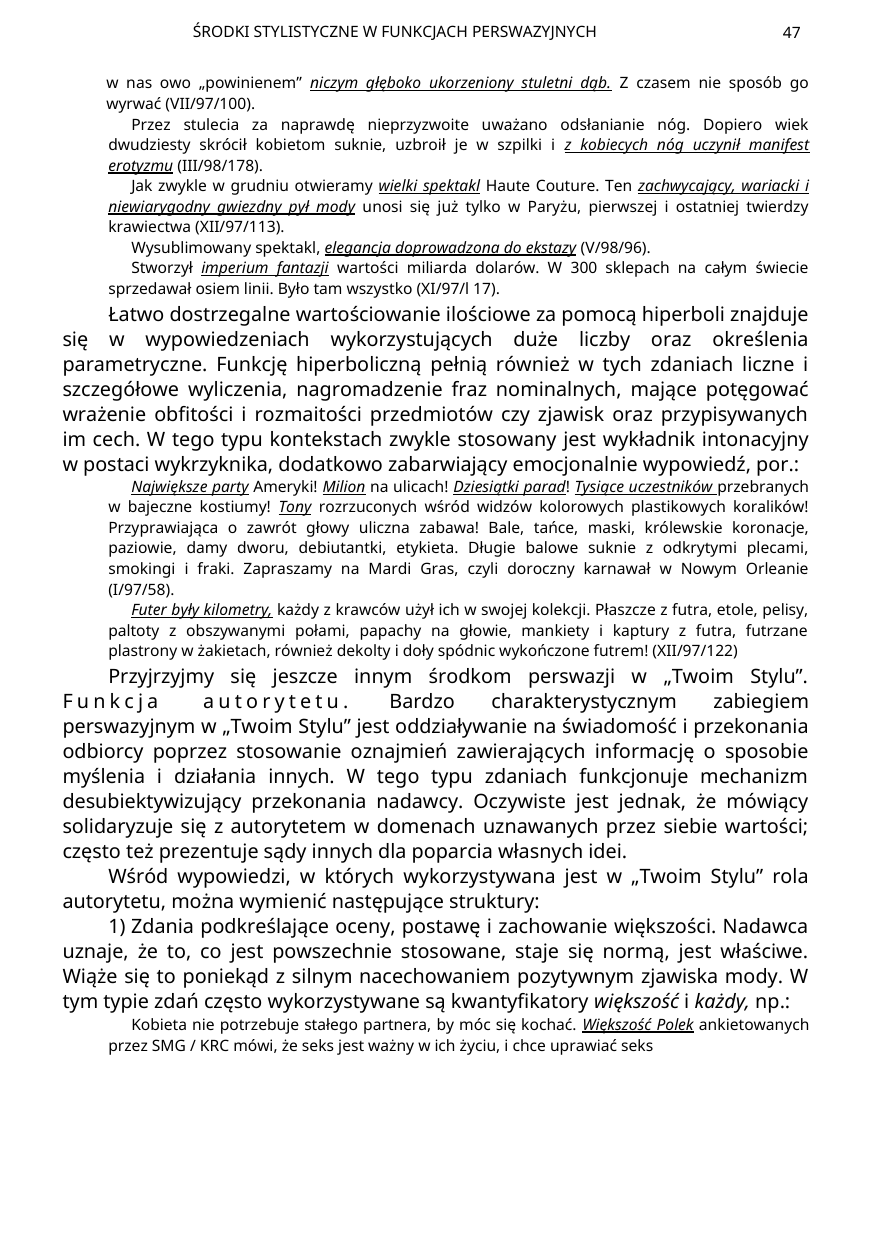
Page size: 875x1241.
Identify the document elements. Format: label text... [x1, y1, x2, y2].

text Jak zwykle w grudniu otwieramy wielki spektakl Haute Couture. Ten zachwycający, wariacki i niewiarygodny gwiezdny pył mody unosi się już tylko w Paryżu, pierwszej i ostatniej twierdzy krawiectwa (XII/97/113). [108, 175, 809, 237]
text w nas owo „powinienem” niczym głęboko ukorzeniony stuletni dąb. Z czasem nie sposób go wyrwać (VII/97/100). [106, 73, 809, 114]
text Futer były kilometry, każdy z krawców użył ich w swojej kolekcji. Płaszcze z futra, etole, pelisy, paltoty z obszywanymi połami, papachy na głowie, mankiety i kaptury z futra, futrzane plastrony w żakietach, również dekolty i doły spódnic wykończone futrem! (XII/97/122) [108, 599, 809, 661]
list Zdania podkreślające oceny, postawę i zachowanie większości. Nadawca uznaje, że to, co jest powszechnie stosowane, staje się normą, jest właściwe. Wiąże się to poniekąd z silnym nacechowaniem pozytywnym zjawiska mody. W tym typie zdań często wykorzystywane są kwantyfikatory większość i każdy, np.: [62, 913, 809, 1013]
text Przyjrzyjmy się jeszcze innym środkom perswazji w „Twoim Stylu”. Funkcja autorytetu. Bardzo charakterystycznym zabiegiem perswazyjnym w „Twoim Stylu” jest oddziaływanie na świadomość i przekonania odbiorcy poprzez stosowanie oznajmień zawierających informację o sposobie myślenia i działania innych. W tego typu zdaniach funkcjonuje mechanizm desubiektywizujący przekonania nadawcy. Oczywiste jest jednak, że mówiący solidaryzuje się z autorytetem w domenach uznawanych przez siebie wartości; często też prezentuje sądy innych dla poparcia własnych idei. [62, 663, 809, 863]
text ŚRODKI STYLISTYCZNE W FUNKCJACH PERSWAZYJNYCH [193, 24, 597, 40]
text Największe party Ameryki! Milion na ulicach! Dziesiątki parad! Tysiące uczestników przebranych w bajeczne kostiumy! Tony rozrzuconych wśród widzów kolorowych plastikowych koralików! Przyprawiająca o zawrót głowy uliczna zabawa! Bale, tańce, maski, królewskie koronacje, paziowie, damy dworu, debiutantki, etykieta. Długie balowe suknie z odkrytymi plecami, smokingi i fraki. Zapraszamy na Mardi Gras, czyli doroczny karnawał w Nowym Orleanie (I/97/58). [108, 476, 809, 599]
text Stworzył imperium fantazji wartości miliarda dolarów. W 300 sklepach na całym świecie sprzedawał osiem linii. Było tam wszystko (XI/97/l 17). [108, 257, 809, 298]
text Łatwo dostrzegalne wartościowanie ilościowe za pomocą hiperboli znajduje się w wypowiedzeniach wykorzystujących duże liczby oraz określenia parametryczne. Funkcję hiperboliczną pełnią również w tych zdaniach liczne i szczegółowe wyliczenia, nagromadzenie fraz nominalnych, mające potęgować wrażenie obfitości i rozmaitości przedmiotów czy zjawisk oraz przypisywanych im cech. W tego typu kontekstach zwykle stosowany jest wykładnik intonacyjny w postaci wykrzyknika, dodatkowo zabarwiający emocjonalnie wypowiedź, por.: [62, 301, 809, 476]
text Kobieta nie potrzebuje stałego partnera, by móc się kochać. Większość Polek ankietowanych przez SMG / KRC mówi, że seks jest ważny w ich życiu, i chce uprawiać seks [108, 1013, 809, 1056]
text Wysublimowany spektakl, elegancja doprowadzona do ekstazy (V/98/96). [108, 237, 809, 257]
text Wśród wypowiedzi, w których wykorzystywana jest w „Twoim Stylu” rola autorytetu, można wymienić następujące struktury: [62, 863, 809, 913]
text 47 [783, 26, 801, 42]
text Przez stulecia za naprawdę nieprzyzwoite uważano odsłanianie nóg. Dopiero wiek dwudziesty skrócił kobietom suknie, uzbroił je w szpilki i z kobiecych nóg uczynił manifest erotyzmu (III/98/178). [108, 114, 809, 175]
